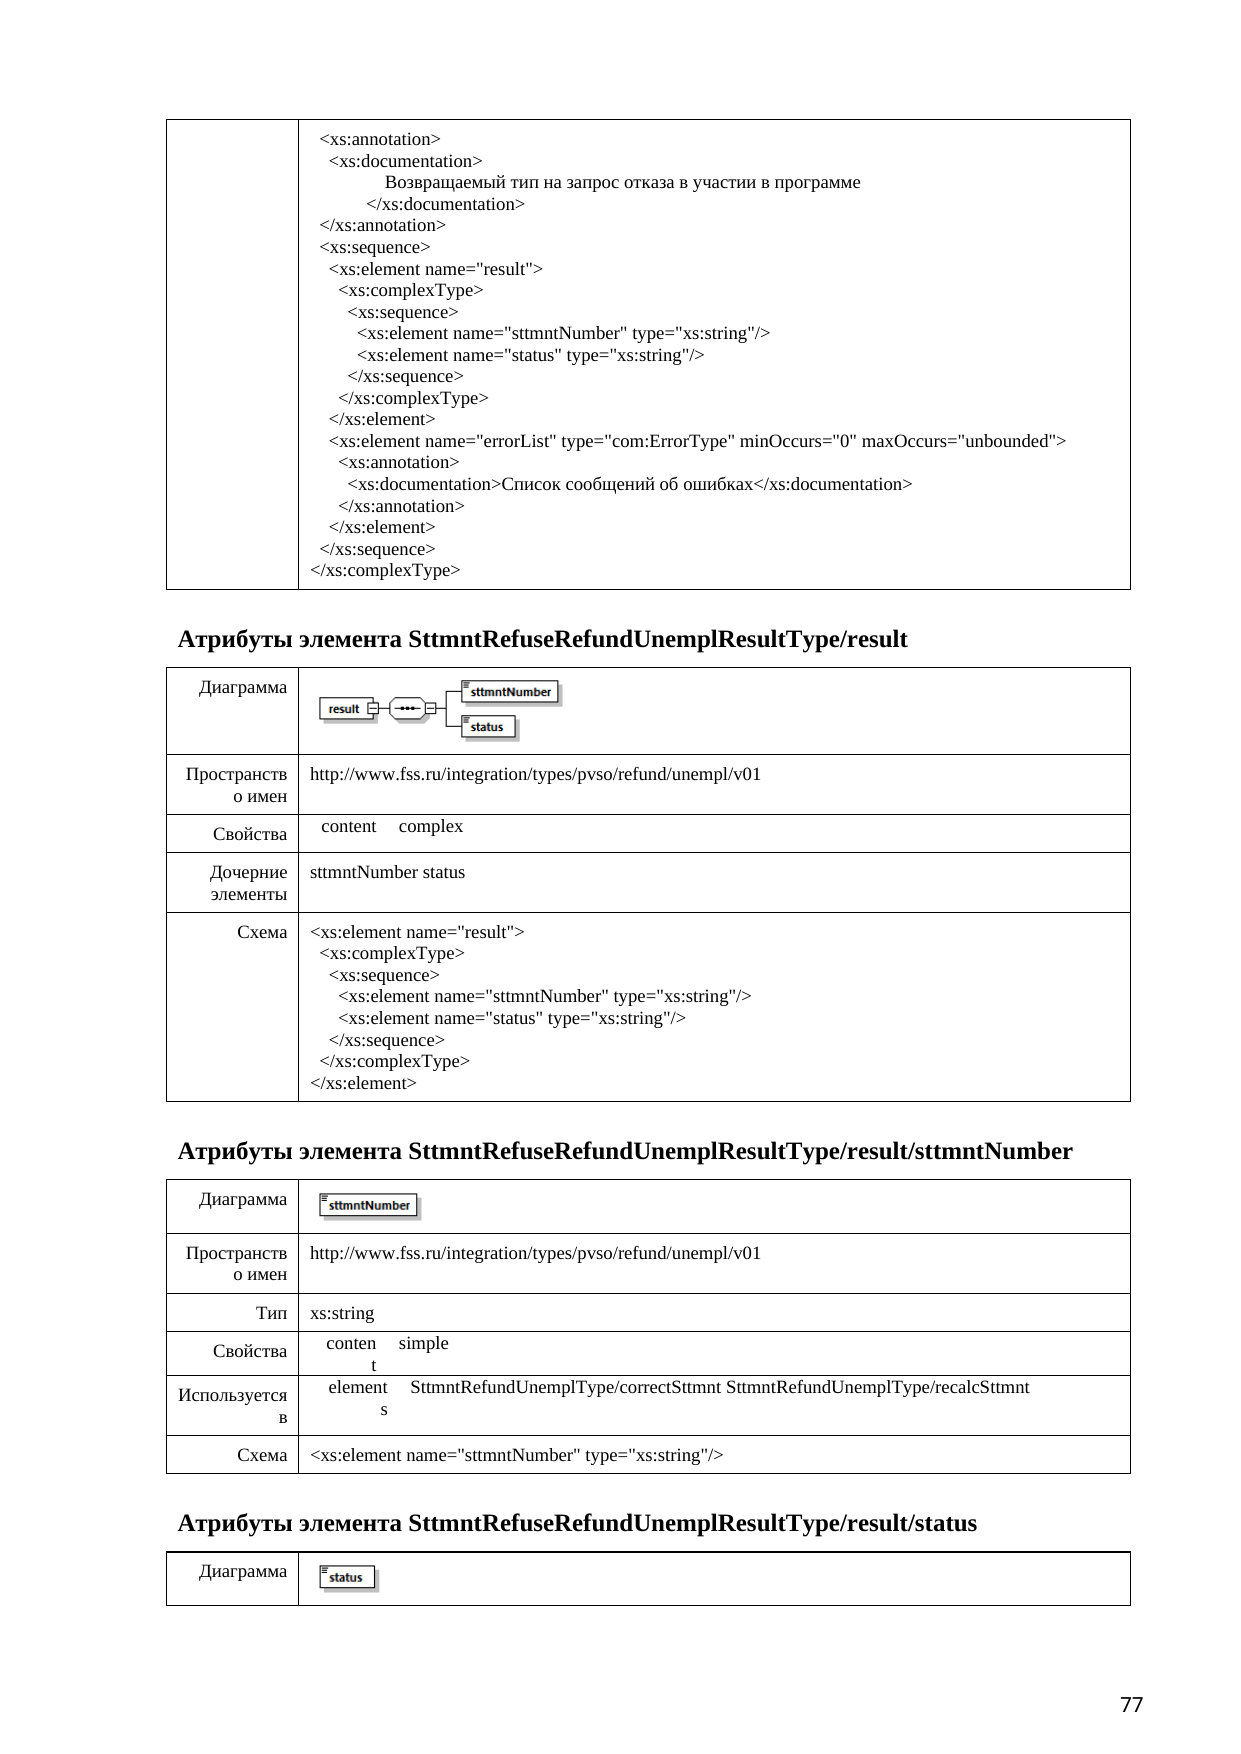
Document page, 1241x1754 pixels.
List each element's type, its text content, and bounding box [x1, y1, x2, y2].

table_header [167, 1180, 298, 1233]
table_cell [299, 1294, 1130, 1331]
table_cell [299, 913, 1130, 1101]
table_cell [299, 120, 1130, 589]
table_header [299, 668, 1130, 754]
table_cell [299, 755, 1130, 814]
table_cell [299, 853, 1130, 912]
text Атрибуты элемента SttmntRefuseRefundUnemplResultType/result/sttmntNumber [177, 1136, 1152, 1165]
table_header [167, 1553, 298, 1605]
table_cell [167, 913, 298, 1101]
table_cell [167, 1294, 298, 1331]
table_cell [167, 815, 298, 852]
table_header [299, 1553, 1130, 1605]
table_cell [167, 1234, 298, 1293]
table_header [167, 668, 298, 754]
picture [309, 1188, 432, 1226]
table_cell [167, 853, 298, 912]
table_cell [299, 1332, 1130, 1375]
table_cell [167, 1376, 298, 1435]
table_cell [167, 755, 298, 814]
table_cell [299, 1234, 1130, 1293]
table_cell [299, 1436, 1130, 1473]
picture [309, 675, 573, 747]
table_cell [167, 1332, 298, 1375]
text Атрибуты элемента SttmntRefuseRefundUnemplResultType/result/status [177, 1508, 1152, 1537]
text Атрибуты элемента SttmntRefuseRefundUnemplResultType/result [177, 624, 1152, 652]
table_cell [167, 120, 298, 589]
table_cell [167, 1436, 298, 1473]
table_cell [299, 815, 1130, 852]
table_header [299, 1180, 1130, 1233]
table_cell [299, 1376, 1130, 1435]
picture [309, 1560, 390, 1598]
